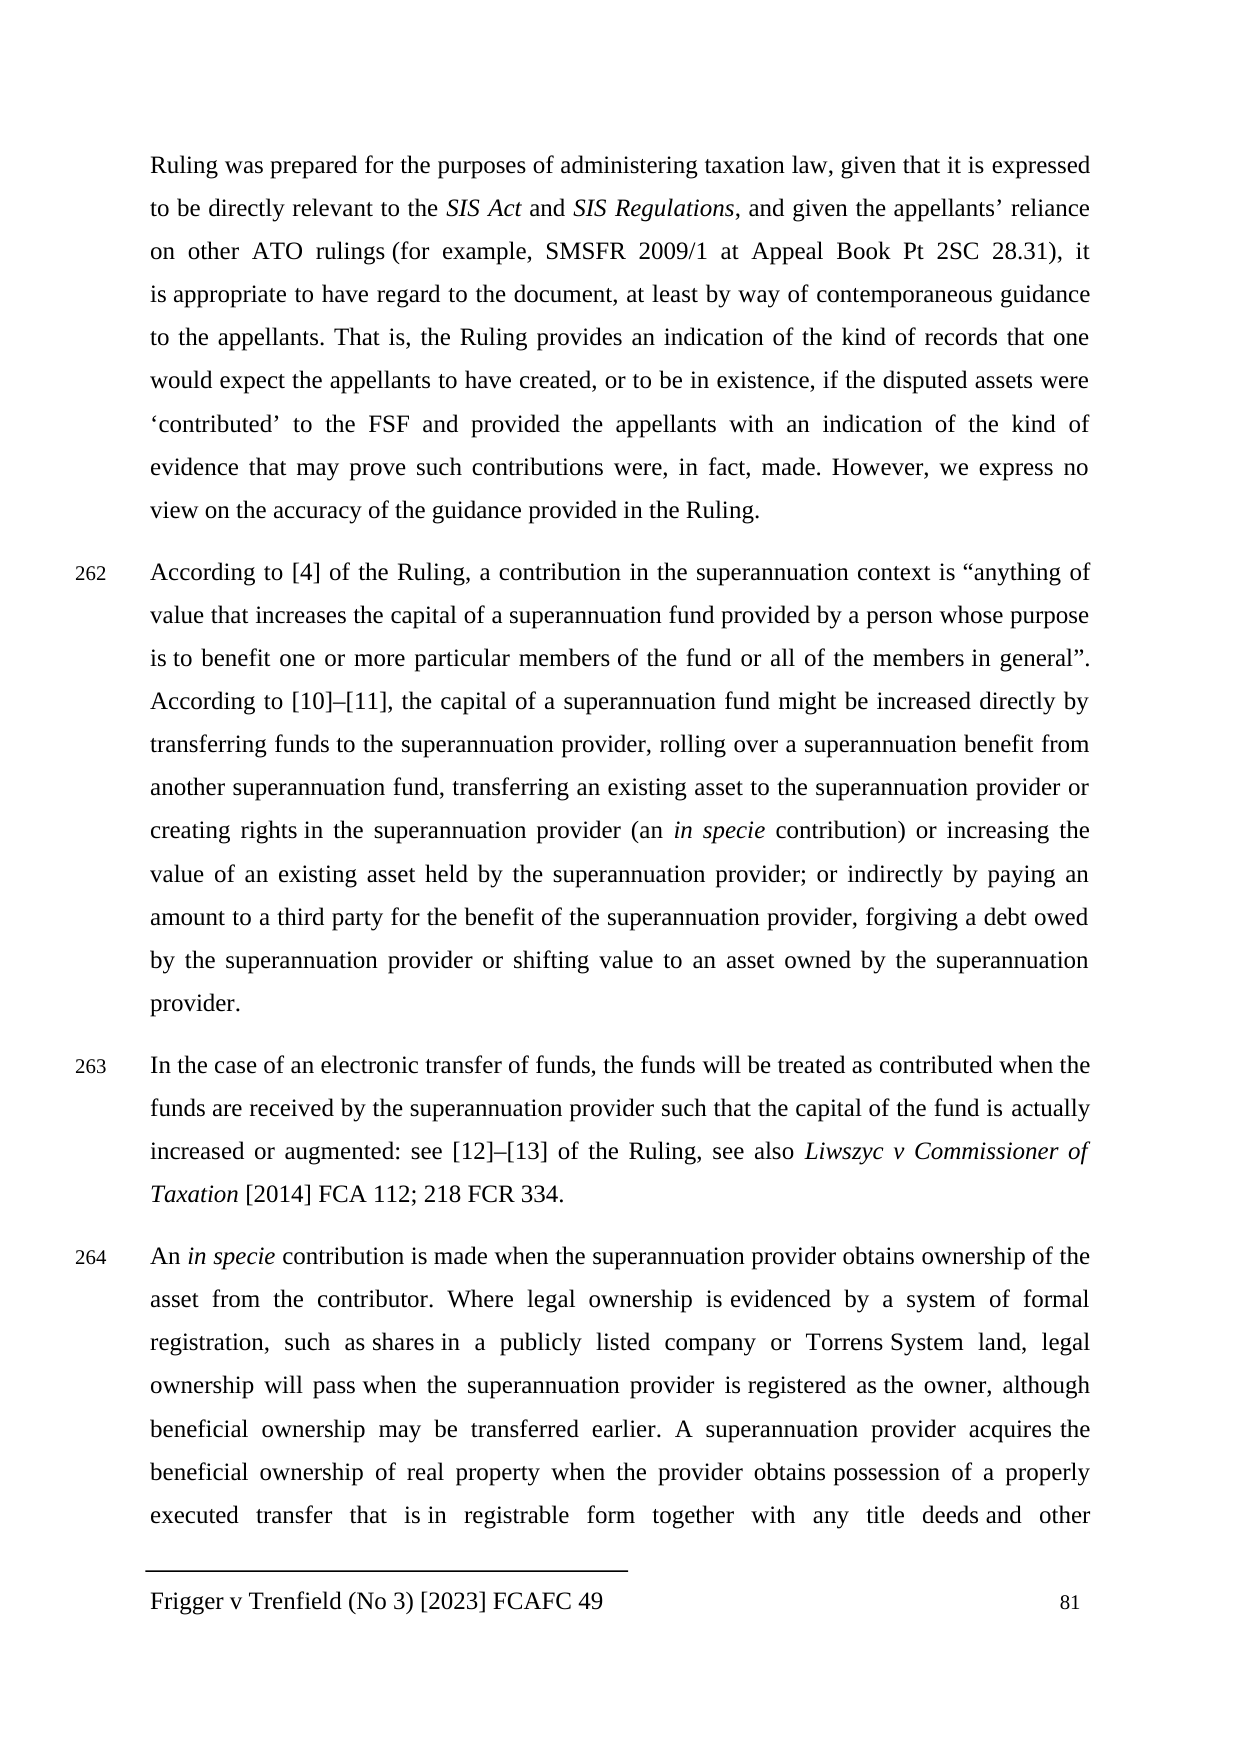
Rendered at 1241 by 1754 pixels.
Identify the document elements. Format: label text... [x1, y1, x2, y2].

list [75, 150, 1090, 524]
list 262 According to [4] of the Ruling, a contribution in the superannuation context is “anything of value that increases the capital of a superannuation fund provided by a person whose purpose is to benefit one or more particular members of the fund or all of the members in general”. According to [10]–[11], the capital of a superannuation fund might be increased directly by transferring funds to the superannuation provider, rolling over a superannuation benefit from another superannuation fund, transferring an existing asset to the superannuation provider or creating rights in the superannuation provider (an in specie contribution) or increasing the value of an existing asset held by the superannuation provider; or indirectly by paying an amount to a third party for the benefit of the superannuation provider, forgiving a debt owed by the superannuation provider or shifting value to an asset owned by the superannuation provider. [75, 557, 1090, 1017]
list 263 In the case of an electronic transfer of funds, the funds will be treated as contributed when the funds are received by the superannuation provider such that the capital of the fund is actually increased or augmented: see [12]–[13] of the Ruling, see also Liwszyc v Commissioner of Taxation [2014] FCA 112; 218 FCR 334. [75, 1050, 1090, 1208]
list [75, 1241, 1090, 1529]
